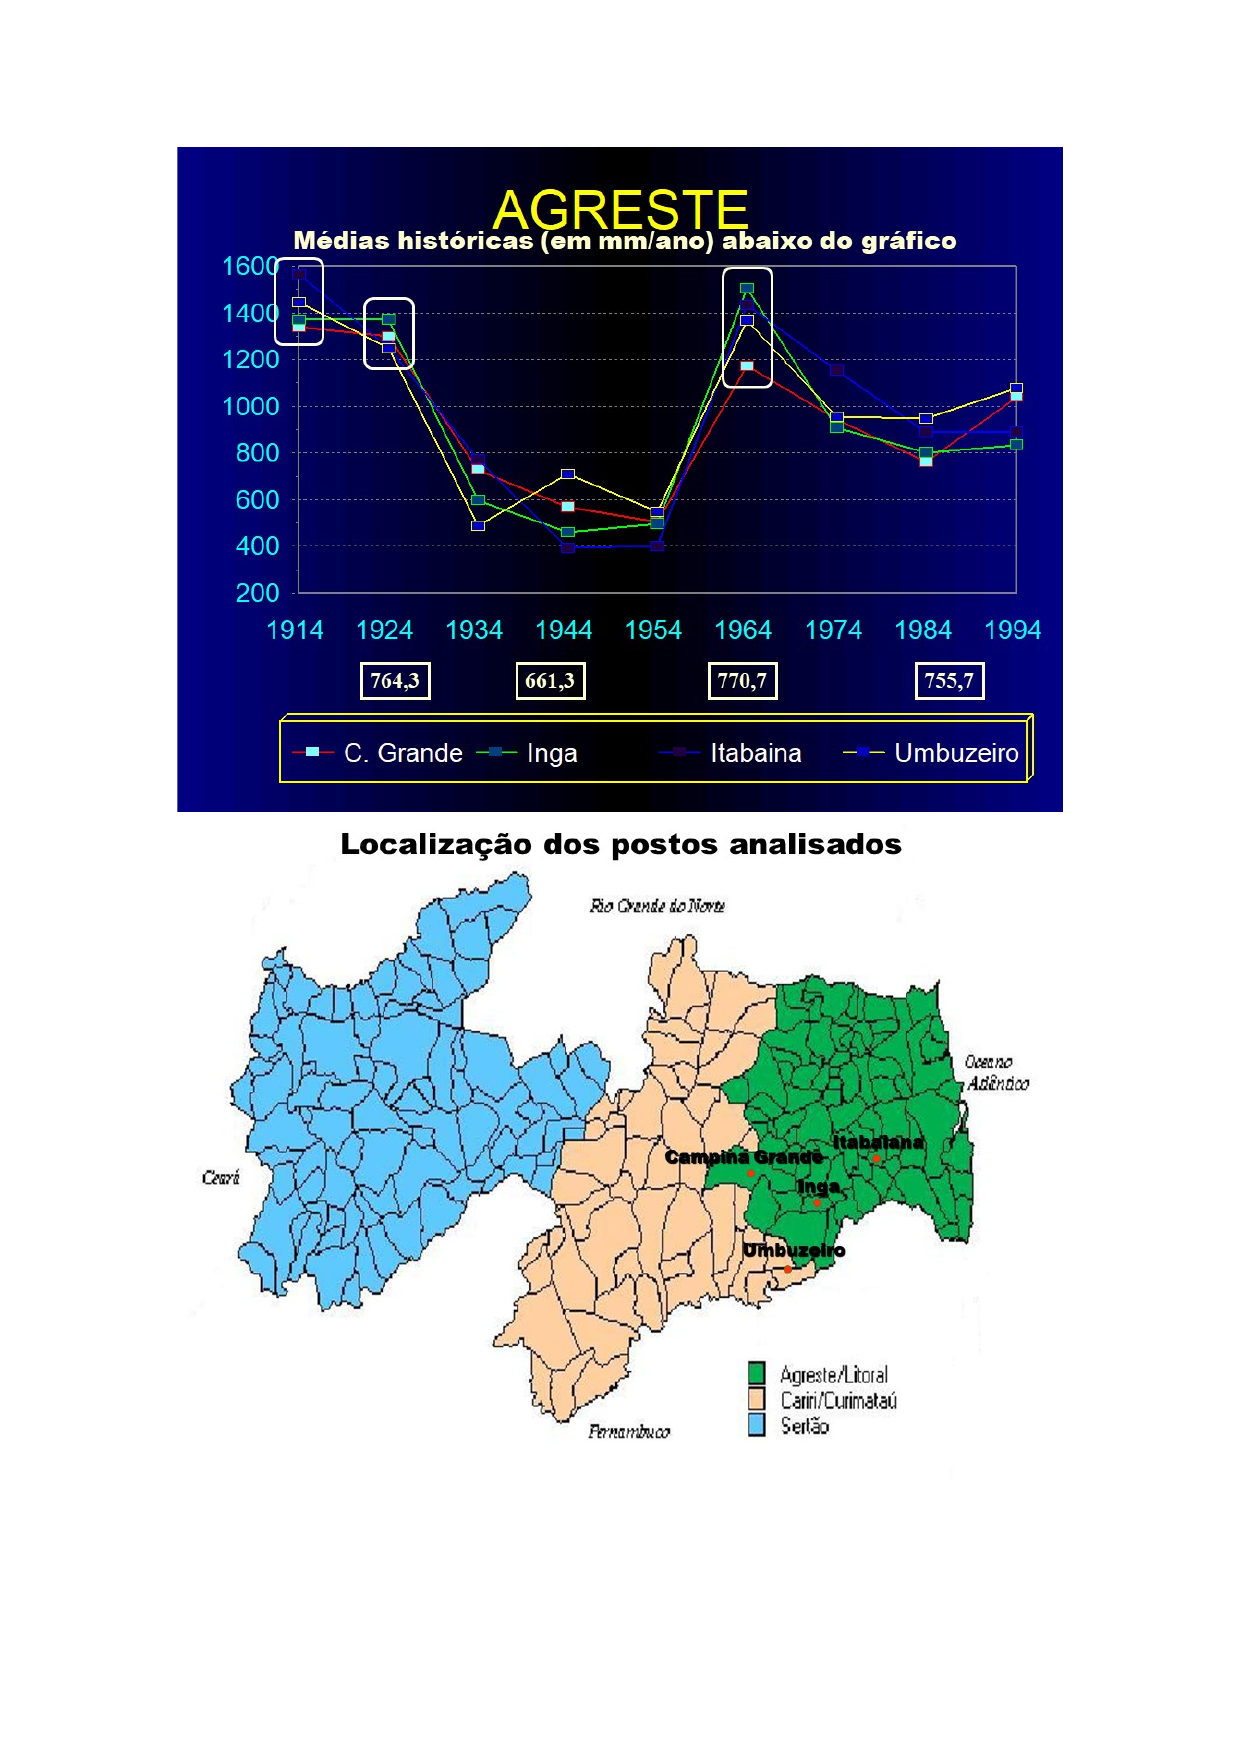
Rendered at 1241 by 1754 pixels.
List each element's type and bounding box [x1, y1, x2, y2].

picture [177, 147, 1063, 812]
picture [177, 814, 1063, 1479]
